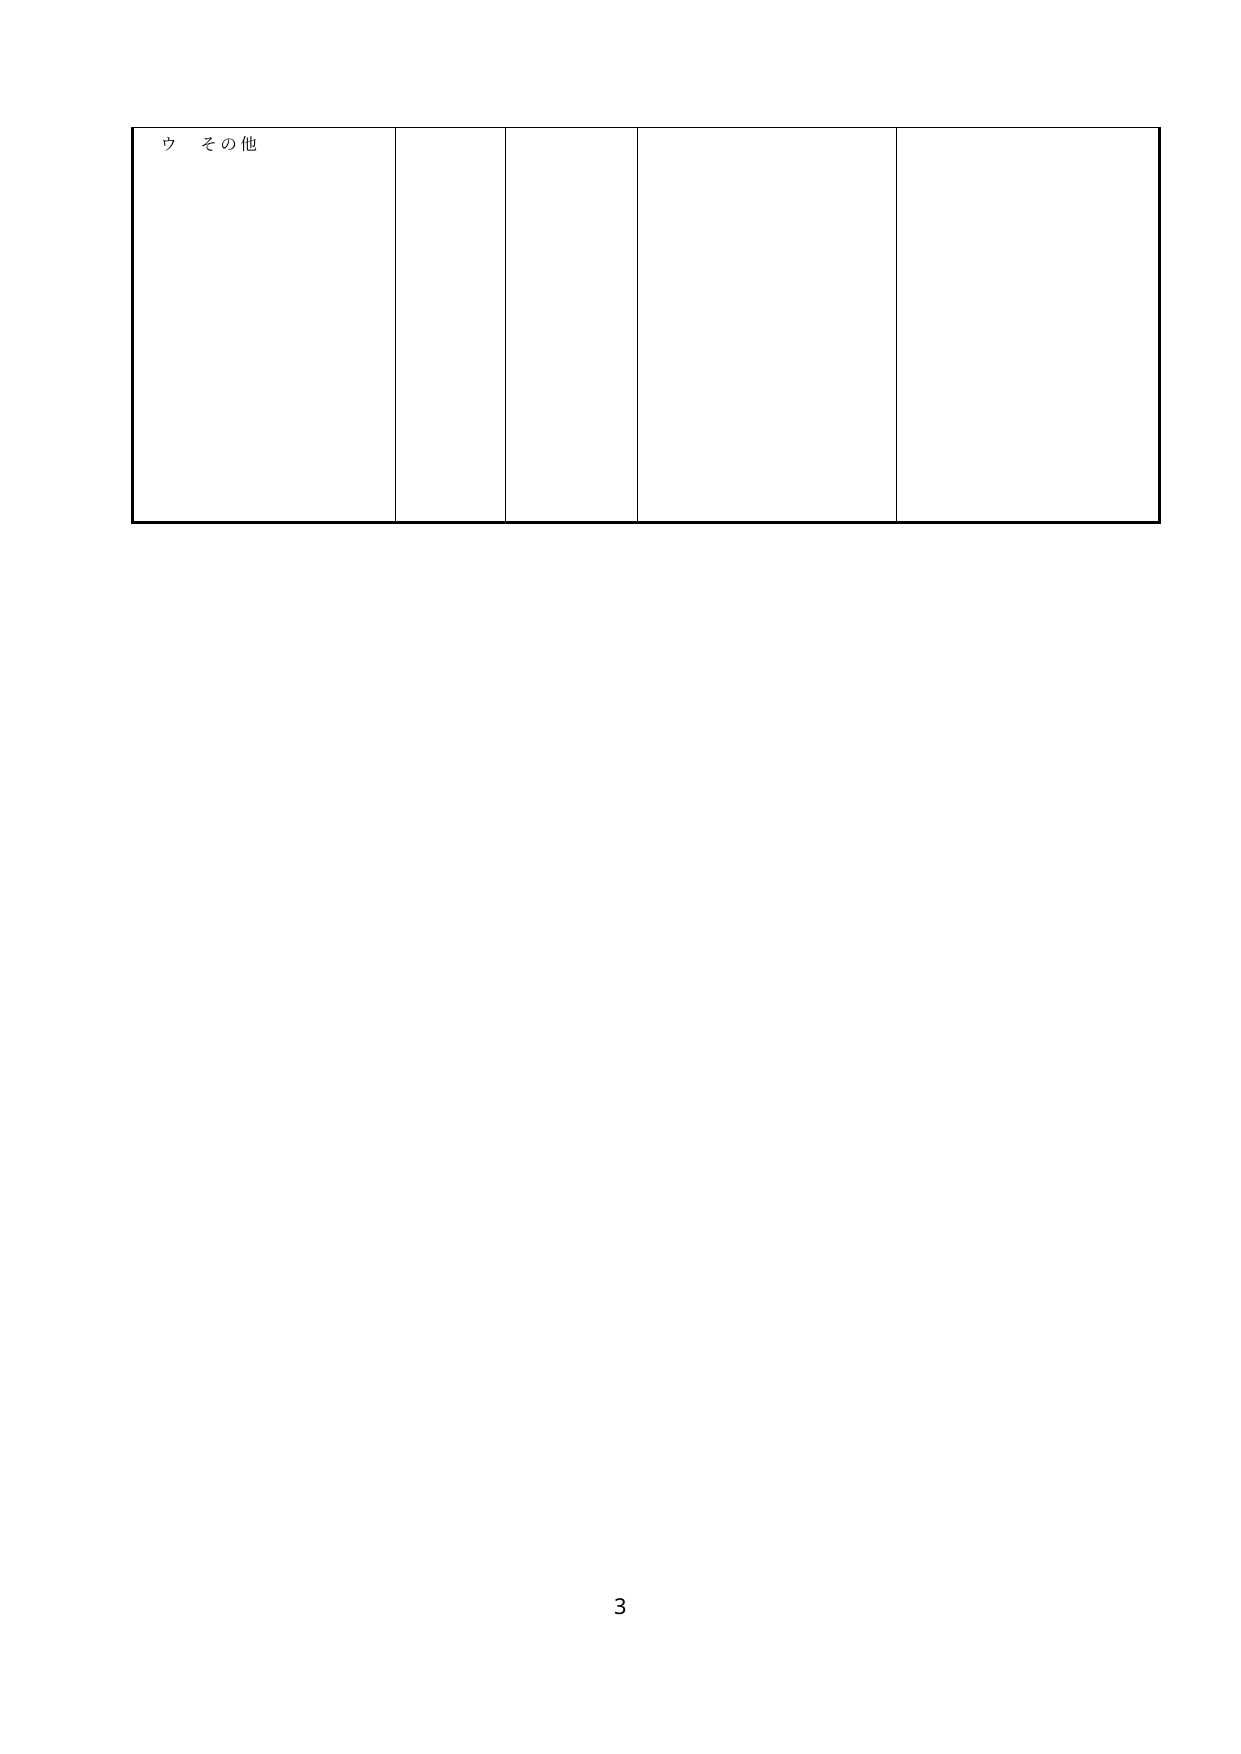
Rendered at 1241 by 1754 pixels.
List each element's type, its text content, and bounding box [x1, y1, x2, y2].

table_cell [638, 128, 896, 521]
table_cell ウ その他 [134, 128, 395, 521]
table_cell [396, 128, 505, 521]
table_cell [897, 128, 1158, 521]
table_cell [506, 128, 637, 521]
